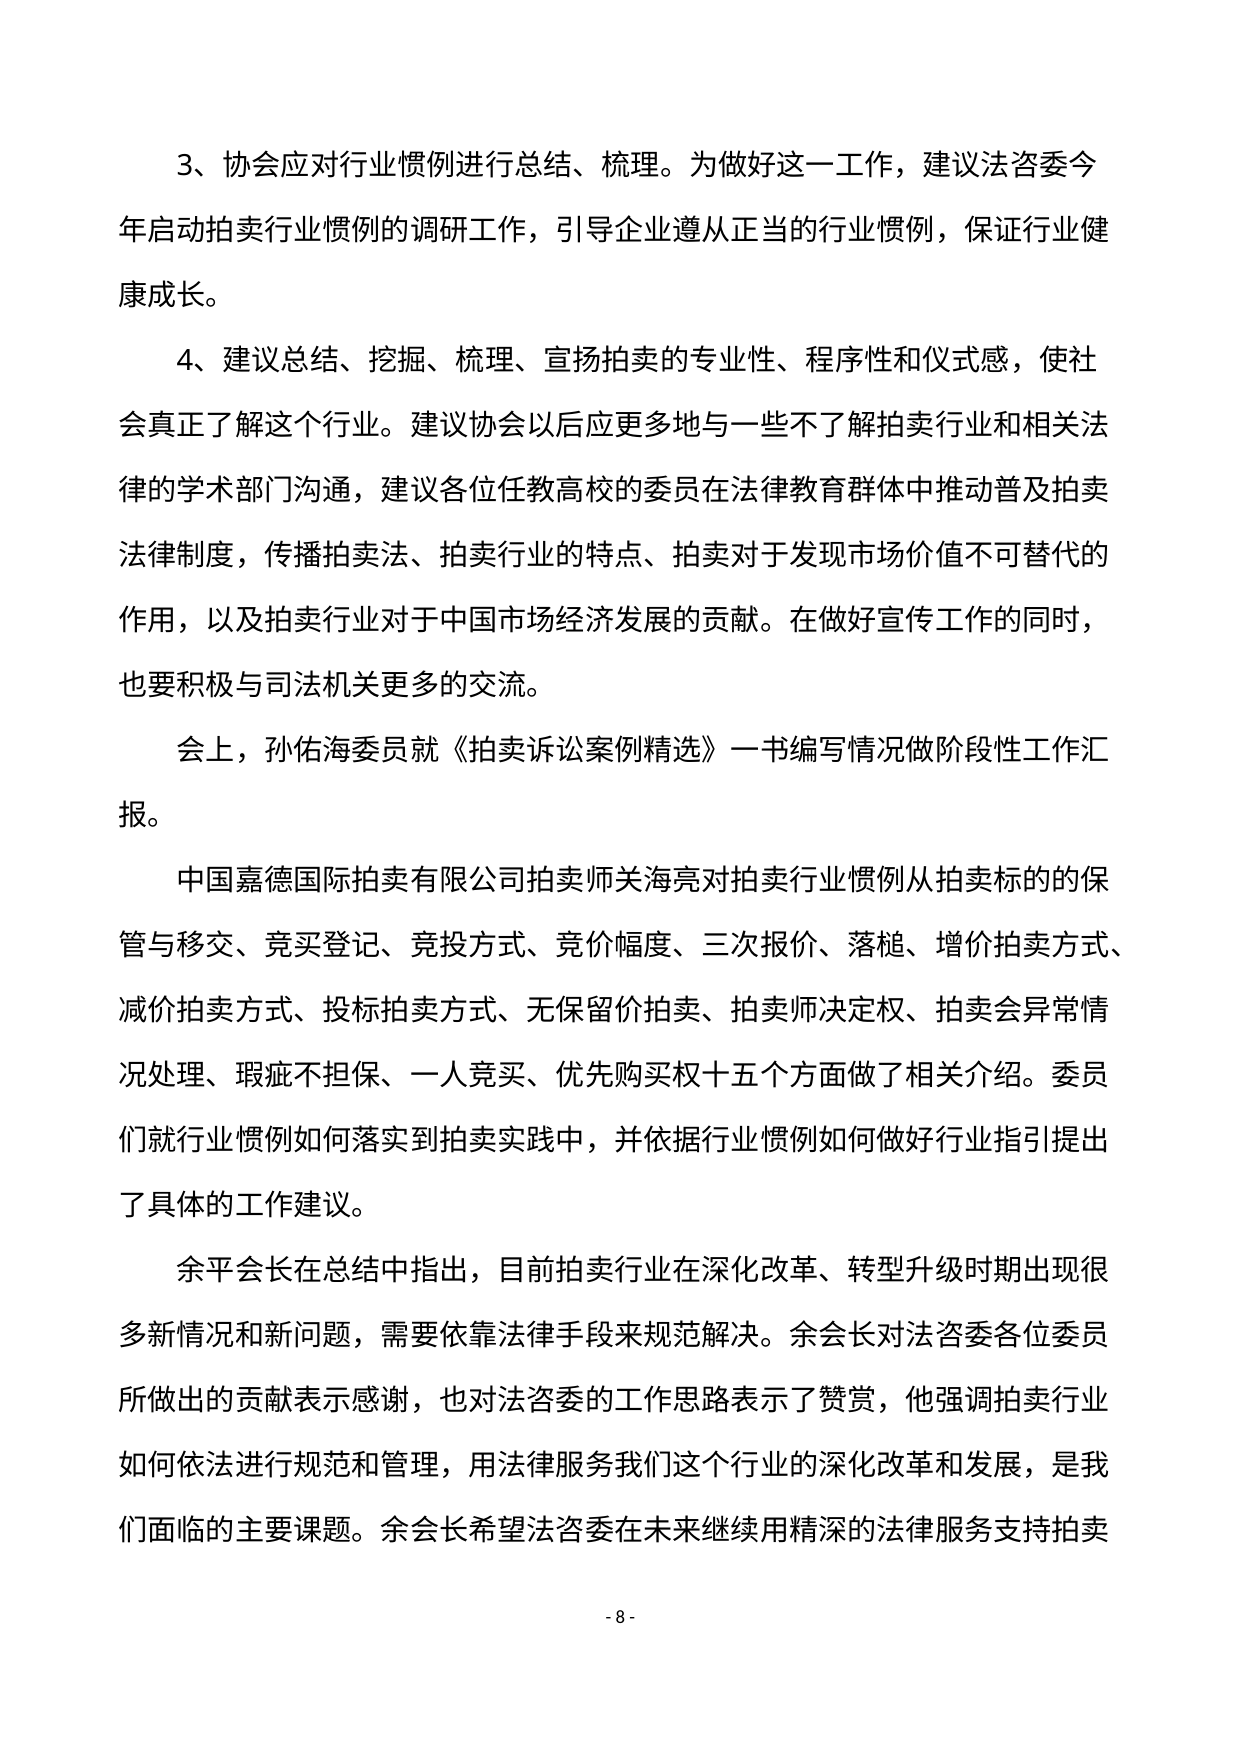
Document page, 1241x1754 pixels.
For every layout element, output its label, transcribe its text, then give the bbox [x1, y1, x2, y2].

text 会上，孙佑海委员就《拍卖诉讼案例精选》一书编写情况做阶段性工作汇报。 [118, 715, 1122, 845]
text 4、建议总结、挖掘、梳理、宣扬拍卖的专业性、程序性和仪式感，使社会真正了解这个行业。建议协会以后应更多地与一些不了解拍卖行业和相关法律的学术部门沟通，建议各位任教高校的委员在法律教育群体中推动普及拍卖法律制度，传播拍卖法、拍卖行业的特点、拍卖对于发现市场价值不可替代的作用，以及拍卖行业对于中国市场经济发展的贡献。在做好宣传工作的同时，也要积极与司法机关更多的交流。 [118, 325, 1122, 715]
text 3、协会应对行业惯例进行总结、梳理。为做好这一工作，建议法咨委今年启动拍卖行业惯例的调研工作，引导企业遵从正当的行业惯例，保证行业健康成长。 [118, 130, 1122, 325]
text 中国嘉德国际拍卖有限公司拍卖师关海亮对拍卖行业惯例从拍卖标的的保管与移交、竞买登记、竞投方式、竞价幅度、三次报价、落槌、增价拍卖方式、减价拍卖方式、投标拍卖方式、无保留价拍卖、拍卖师决定权、拍卖会异常情况处理、瑕疵不担保、一人竞买、优先购买权十五个方面做了相关介绍。委员们就行业惯例如何落实到拍卖实践中，并依据行业惯例如何做好行业指引提出了具体的工作建议。 [118, 845, 1122, 1235]
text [118, 1235, 1122, 1560]
